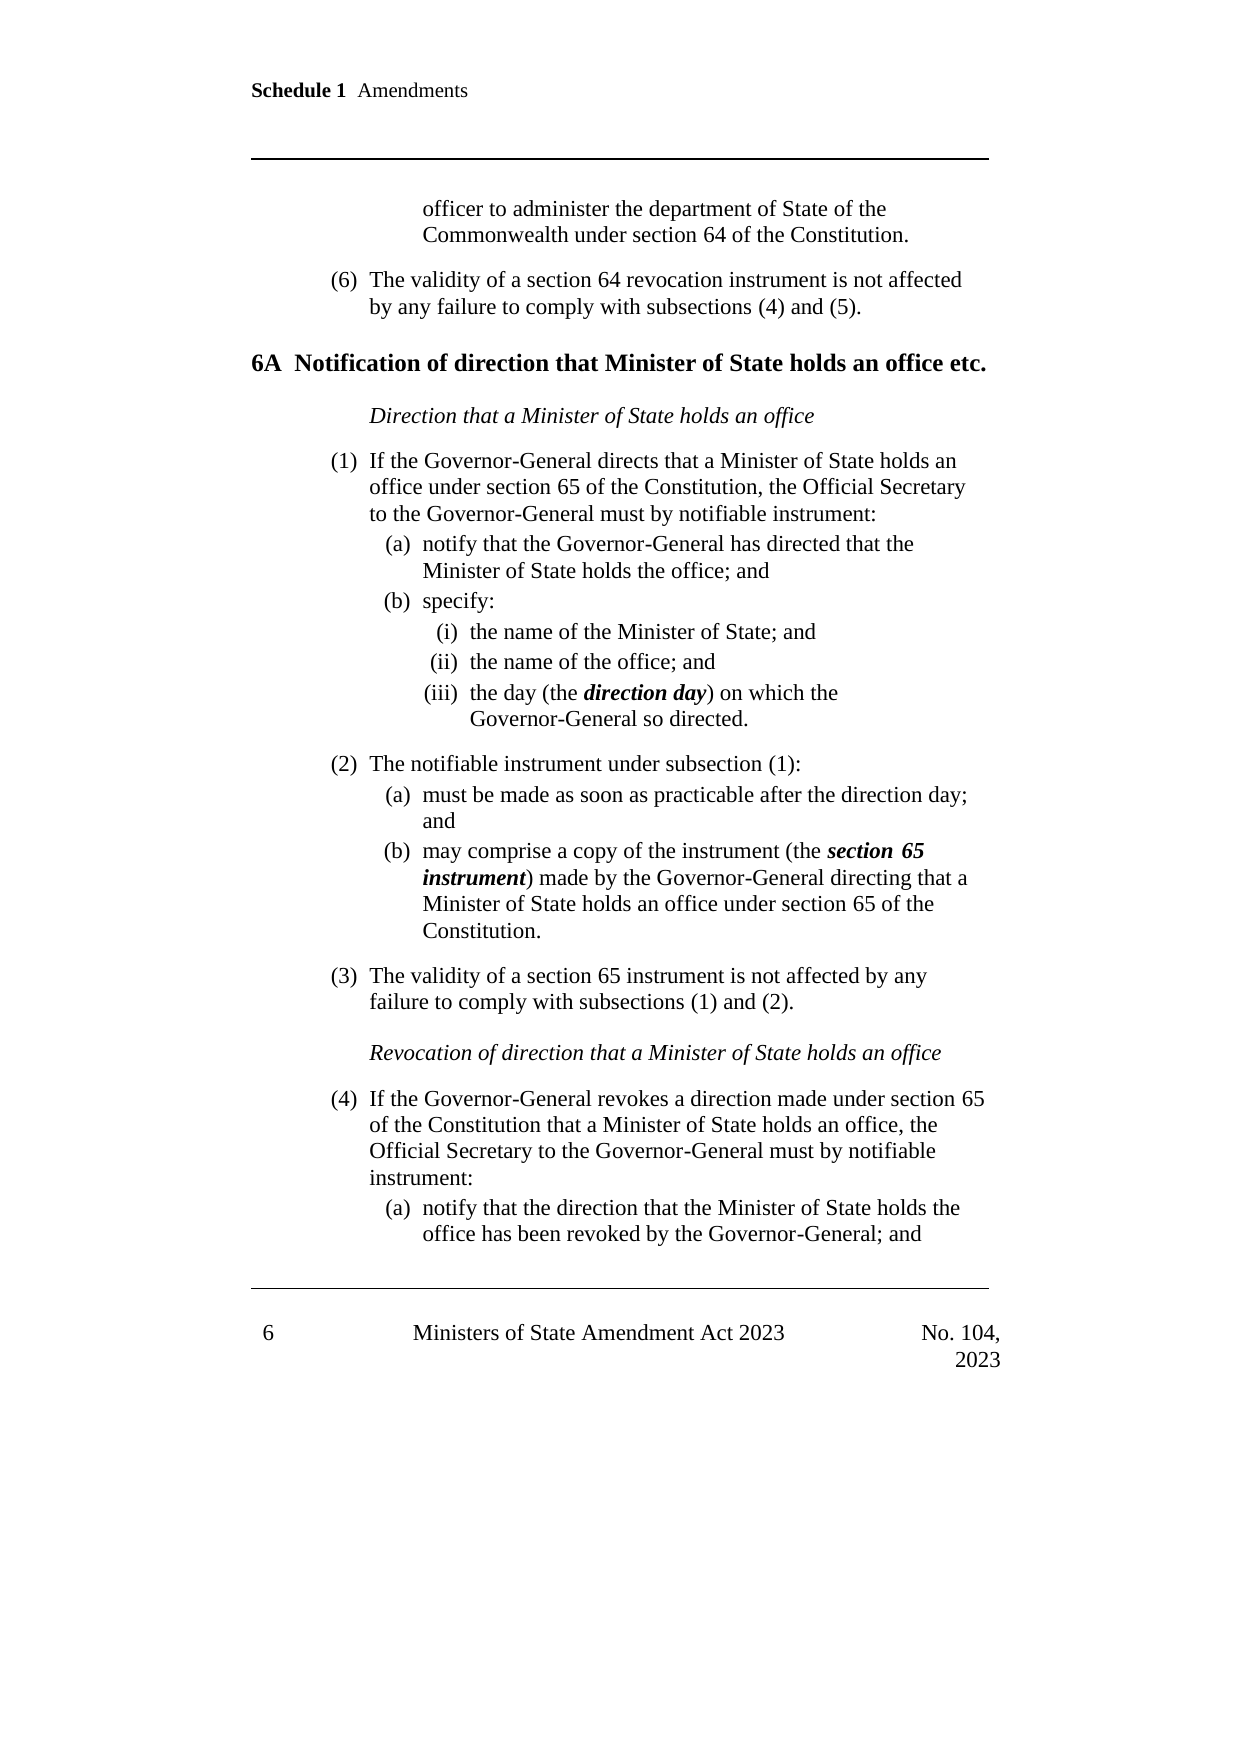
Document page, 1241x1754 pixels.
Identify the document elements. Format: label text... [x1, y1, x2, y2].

text (1) If the Governor-General directs that a Minister of State holds an office under section 65 of the Constitution, the Official Secretary to the Governor-General must by notifiable instrument: [251, 447, 989, 526]
text Direction that a Minister of State holds an office [369, 402, 989, 428]
text (b) may comprise a copy of the instrument (the section 65 instrument) made by the Governor-General directing that a Minister of State holds an office under section 65 of the Constitution. [251, 838, 989, 943]
text (a) notify that the direction that the Minister of State holds the office has been revoked by the Governor-General; and [251, 1194, 989, 1247]
text (iii) the day (the direction day) on which the Governor-General so directed. [251, 679, 989, 731]
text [251, 195, 989, 248]
text Revocation of direction that a Minister of State holds an office [369, 1039, 989, 1066]
text (4) If the Governor-General revokes a direction made under section 65 of the Constitution that a Minister of State holds an office, the Official Secretary to the Governor-General must by notifiable instrument: [251, 1084, 989, 1190]
text 6A Notification of direction that Minister of State holds an office etc. [251, 348, 989, 377]
text (i) the name of the Minister of State; and [251, 618, 989, 644]
text (6) The validity of a section 64 revocation instrument is not affected by any failure to comply with subsections (4) and (5). [251, 266, 989, 319]
text (ii) the name of the office; and [251, 648, 989, 674]
text (b) specify: [251, 587, 989, 613]
text (2) The notifiable instrument under subsection (1): [251, 750, 989, 777]
text (a) must be made as soon as practicable after the direction day; and [251, 781, 989, 833]
text (3) The validity of a section 65 instrument is not affected by any failure to comply with subsections (1) and (2). [251, 962, 989, 1014]
text (a) notify that the Governor-General has directed that the Minister of State holds the office; and [251, 530, 989, 583]
